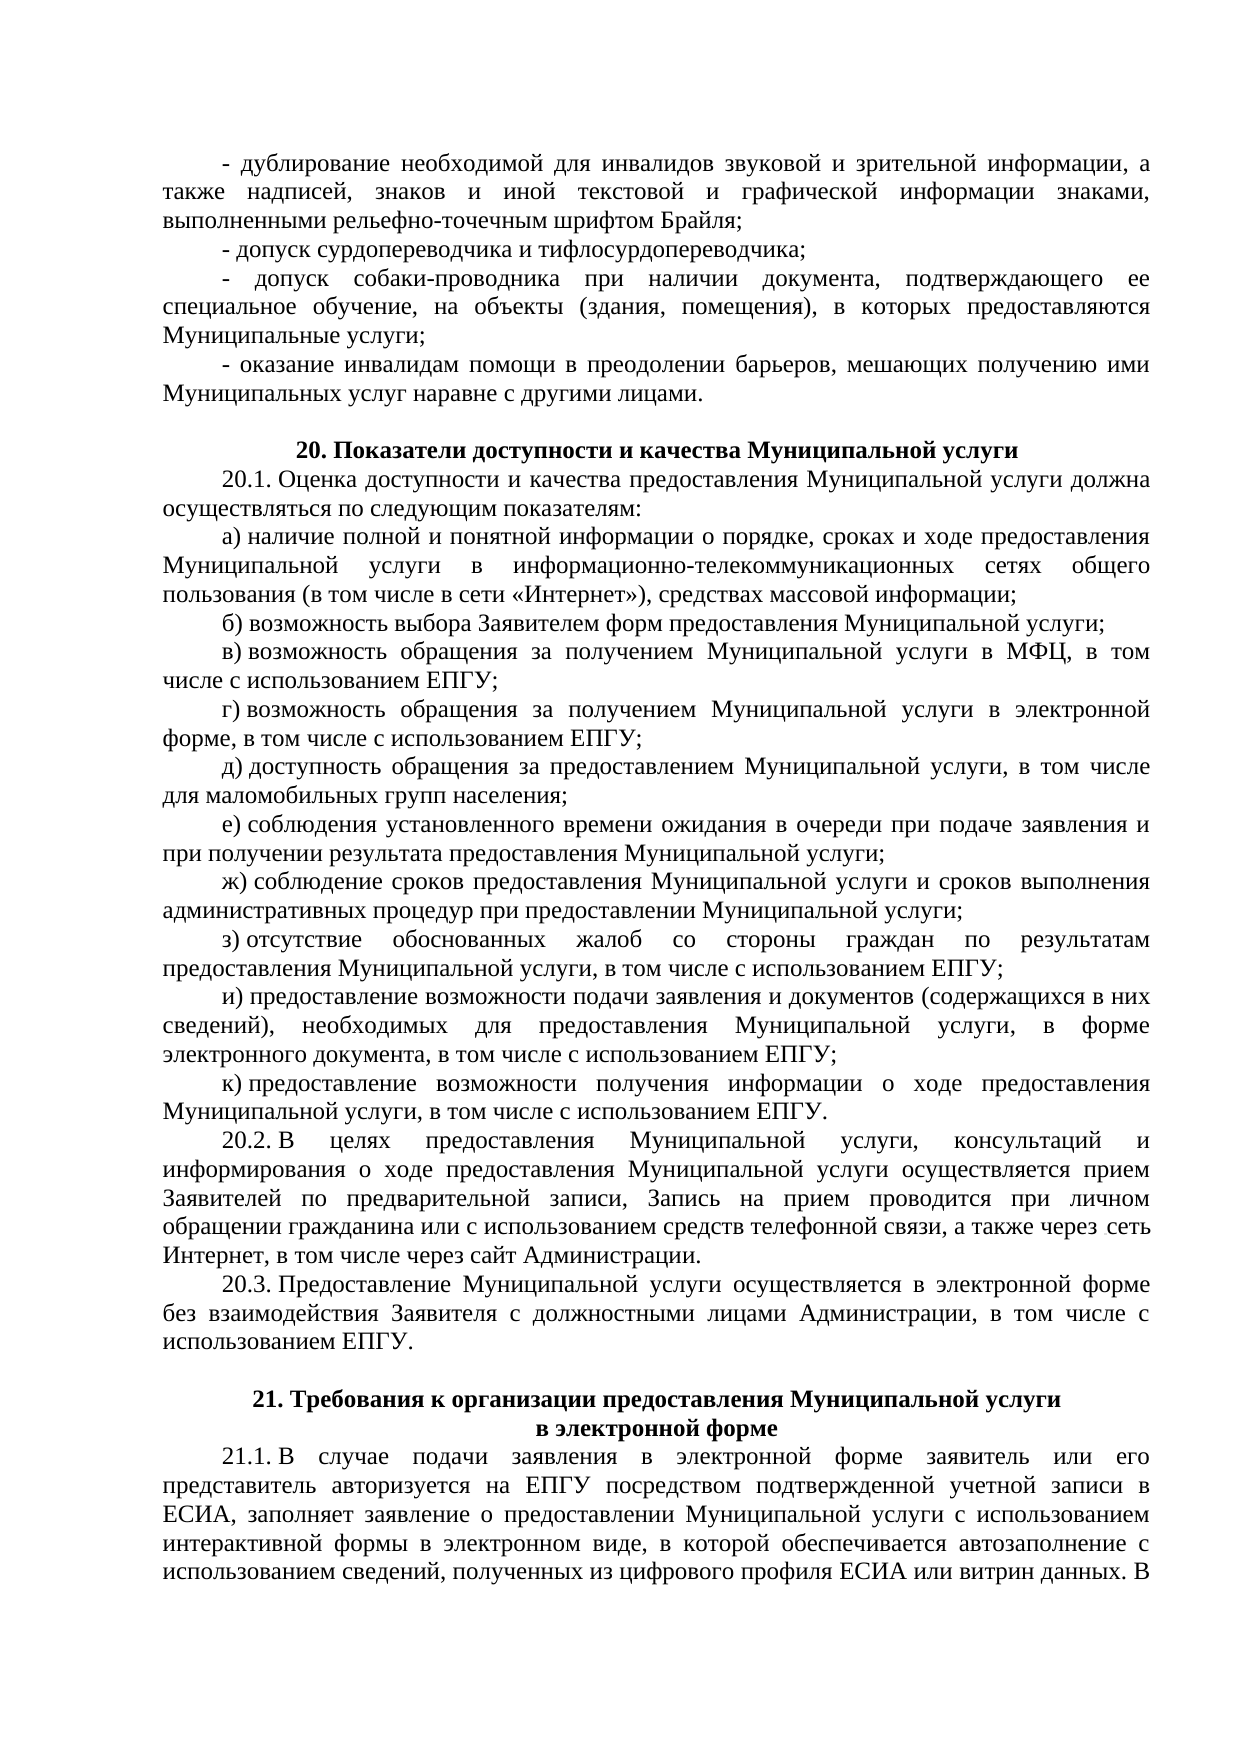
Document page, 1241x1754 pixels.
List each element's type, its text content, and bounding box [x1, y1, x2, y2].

text - дублирование необходимой для инвалидов звуковой и зрительной информации, а также надписей, знаков и иной текстовой и графической информации знаками, выполненными рельефно-точечным шрифтом Брайля; [162, 148, 1151, 234]
text к) предоставление возможности получения информации о ходе предоставления Муниципальной услуги, в том числе с использованием ЕПГУ. [162, 1068, 1151, 1125]
text - допуск собаки-проводника при наличии документа, подтверждающего ее специальное обучение, на объекты (здания, помещения), в которых предоставляются Муниципальные услуги; [162, 263, 1151, 349]
text д) доступность обращения за предоставлением Муниципальной услуги, в том числе для маломобильных групп населения; [162, 751, 1151, 809]
text - допуск сурдопереводчика и тифлосурдопереводчика; [162, 234, 1151, 263]
text з) отсутствие обоснованных жалоб со стороны граждан по результатам предоставления Муниципальной услуги, в том числе с использованием ЕПГУ; [162, 924, 1151, 981]
text 20.1. Оценка доступности и качества предоставления Муниципальной услуги должна осуществляться по следующим показателям: [162, 464, 1151, 521]
text г) возможность обращения за получением Муниципальной услуги в электронной форме, в том числе с использованием ЕПГУ; [162, 694, 1151, 751]
text - оказание инвалидам помощи в преодолении барьеров, мешающих получению ими Муниципальных услуг наравне с другими лицами. [162, 349, 1151, 406]
text е) соблюдения установленного времени ожидания в очереди при подаче заявления и при получении результата предоставления Муниципальной услуги; [162, 809, 1151, 866]
text 21. Требования к организации предоставления Муниципальной услуги [162, 1384, 1151, 1413]
text 20.3. Предоставление Муниципальной услуги осуществляется в электронной форме без взаимодействия Заявителя с должностными лицами Администрации, в том числе с использованием ЕПГУ. [162, 1269, 1151, 1355]
text а) наличие полной и понятной информации о порядке, сроках и ходе предоставления Муниципальной услуги в информационно-телекоммуникационных сетях общего пользования (в том числе в сети «Интернет»), средствах массовой информации; [162, 521, 1151, 608]
text 20. Показатели доступности и качества Муниципальной услуги [162, 435, 1152, 464]
text 20.2. В целях предоставления Муниципальной услуги, консультаций и информирования о ходе предоставления Муниципальной услуги осуществляется прием Заявителей по предварительной записи, Запись на прием проводится при личном обращении гражданина или с использованием средств телефонной связи, а также через сеть Интернет, в том числе через сайт Администрации. [162, 1125, 1151, 1269]
text в электронной форме [162, 1413, 1151, 1441]
text ж) соблюдение сроков предоставления Муниципальной услуги и сроков выполнения административных процедур при предоставлении Муниципальной услуги; [162, 866, 1151, 924]
text в) возможность обращения за получением Муниципальной услуги в МФЦ, в том числе с использованием ЕПГУ; [162, 636, 1151, 694]
text б) возможность выбора Заявителем форм предоставления Муниципальной услуги; [162, 608, 1151, 636]
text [162, 1441, 1151, 1585]
text и) предоставление возможности подачи заявления и документов (содержащихся в них сведений), необходимых для предоставления Муниципальной услуги, в форме электронного документа, в том числе с использованием ЕПГУ; [162, 981, 1151, 1068]
